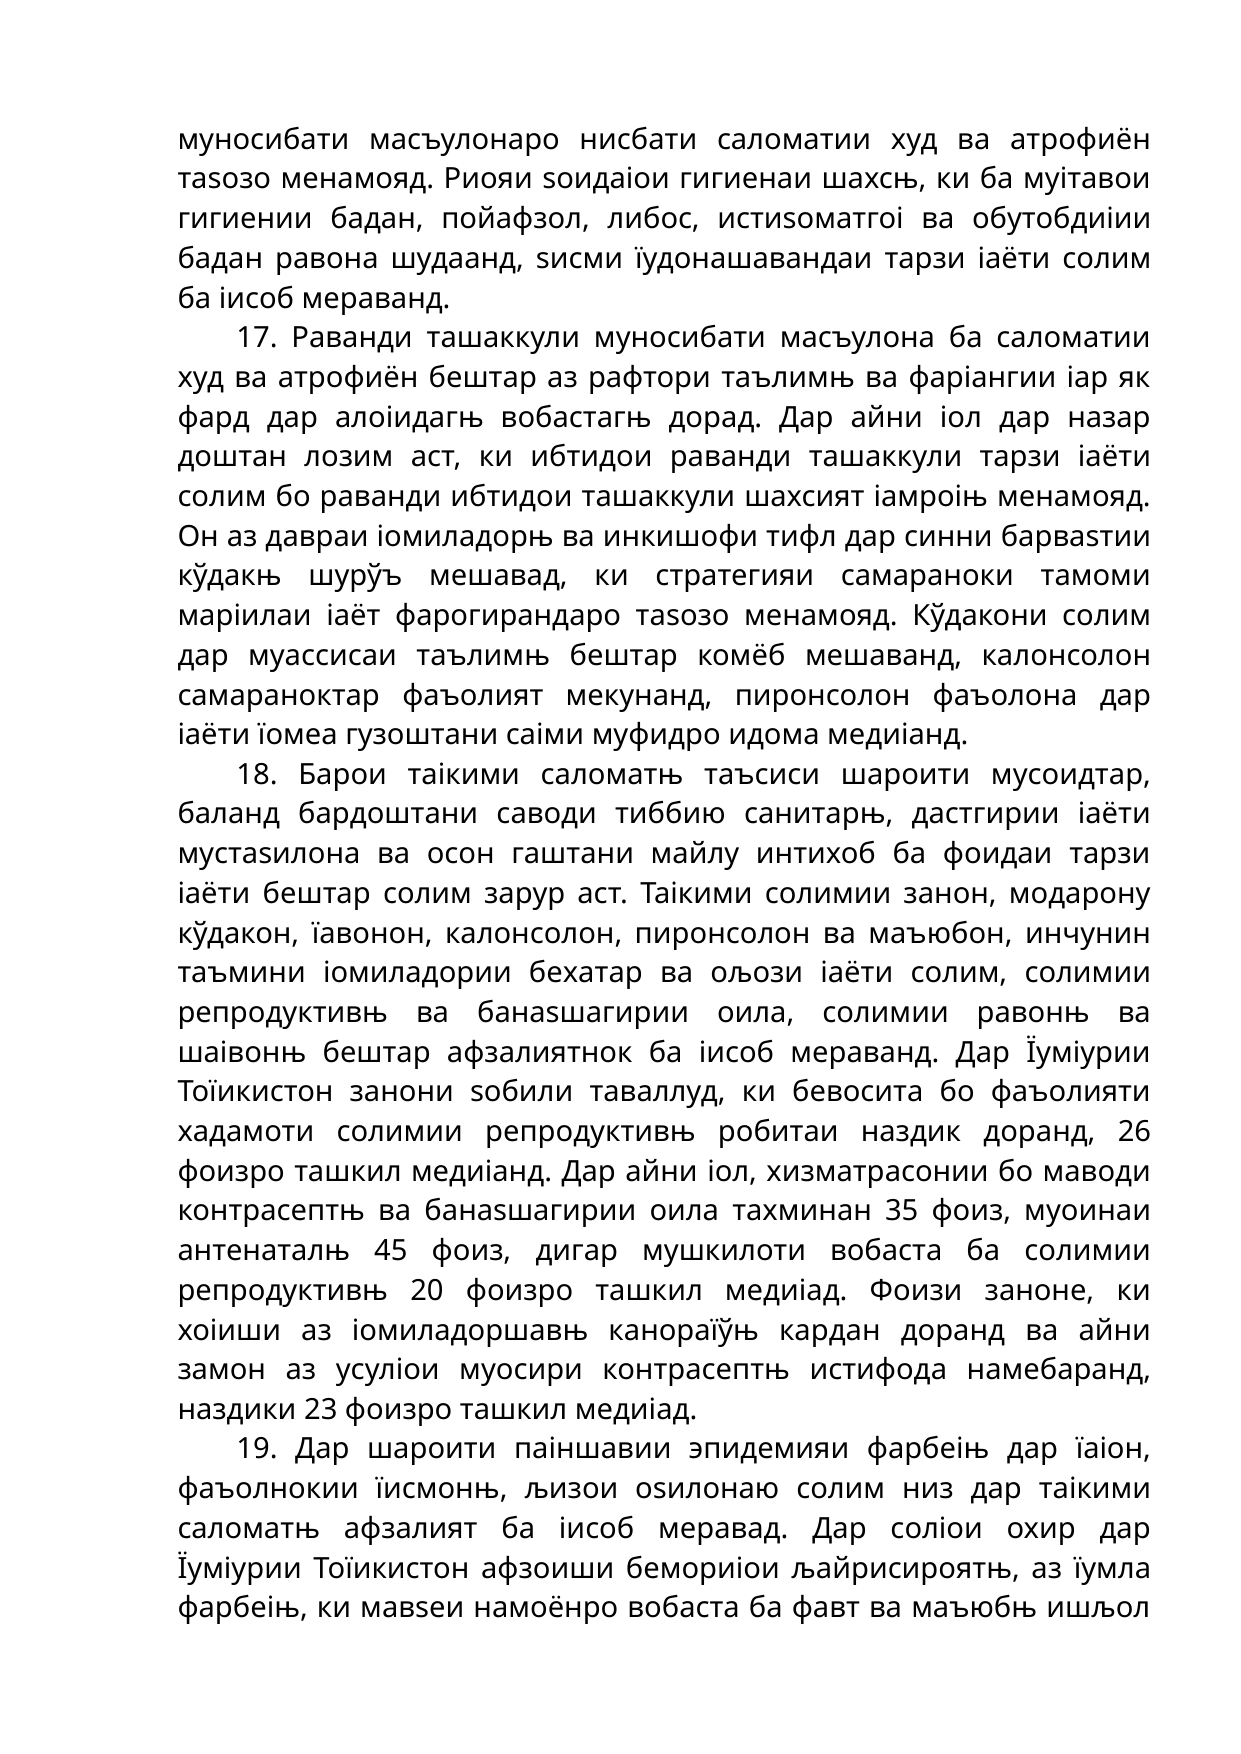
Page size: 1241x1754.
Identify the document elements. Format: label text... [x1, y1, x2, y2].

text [177, 1428, 1152, 1626]
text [177, 118, 1152, 317]
text 18. Барои таікими саломатњ таъсиси шароити мусоидтар, баланд бардоштани саводи тиббию санитарњ, дастгирии іаёти мустаѕилона ва осон гаштани майлу интихоб ба фоидаи тарзи іаёти бештар солим зарур аст. Таікими солимии занон, модарону кўдакон, їавонон, калонсолон, пиронсолон ва маъюбон, инчунин таъмини іомиладории бехатар ва ољози іаёти солим, солимии репродуктивњ ва банаѕшагирии оила, солимии равонњ ва шаівонњ бештар афзалиятнок ба іисоб мераванд. Дар Їуміурии Тоїикистон занони ѕобили таваллуд, ки бевосита бо фаъолияти хадамоти солимии репродуктивњ робитаи наздик доранд, 26 фоизро ташкил медиіанд. Дар айни іол, хизматрасонии бо маводи контрасептњ ва банаѕшагирии оила тахминан 35 фоиз, муоинаи антенаталњ 45 фоиз, дигар мушкилоти вобаста ба солимии репродуктивњ 20 фоизро ташкил медиіад. Фоизи заноне, ки хоіиши аз іомиладоршавњ канораїўњ кардан доранд ва айни замон аз усуліои муосири контрасептњ истифода намебаранд, наздики 23 фоизро ташкил медиіад. [177, 753, 1152, 1428]
text 17. Раванди ташаккули муносибати масъулона ба саломатии худ ва атрофиён бештар аз рафтори таълимњ ва фаріангии іар як фард дар алоіидагњ вобастагњ дорад. Дар айни іол дар назар доштан лозим аст, ки ибтидои раванди ташаккули тарзи іаёти солим бо раванди ибтидои ташаккули шахсият іамроіњ менамояд. Он аз давраи іомиладорњ ва инкишофи тифл дар синни барваѕтии кўдакњ шурўъ мешавад, ки стратегияи самараноки тамоми маріилаи іаёт фарогирандаро таѕозо менамояд. Кўдакони солим дар муассисаи таълимњ бештар комёб мешаванд, калонсолон самараноктар фаъолият мекунанд, пиронсолон фаъолона дар іаёти їомеа гузоштани саіми муфидро идома медиіанд. [177, 317, 1152, 753]
